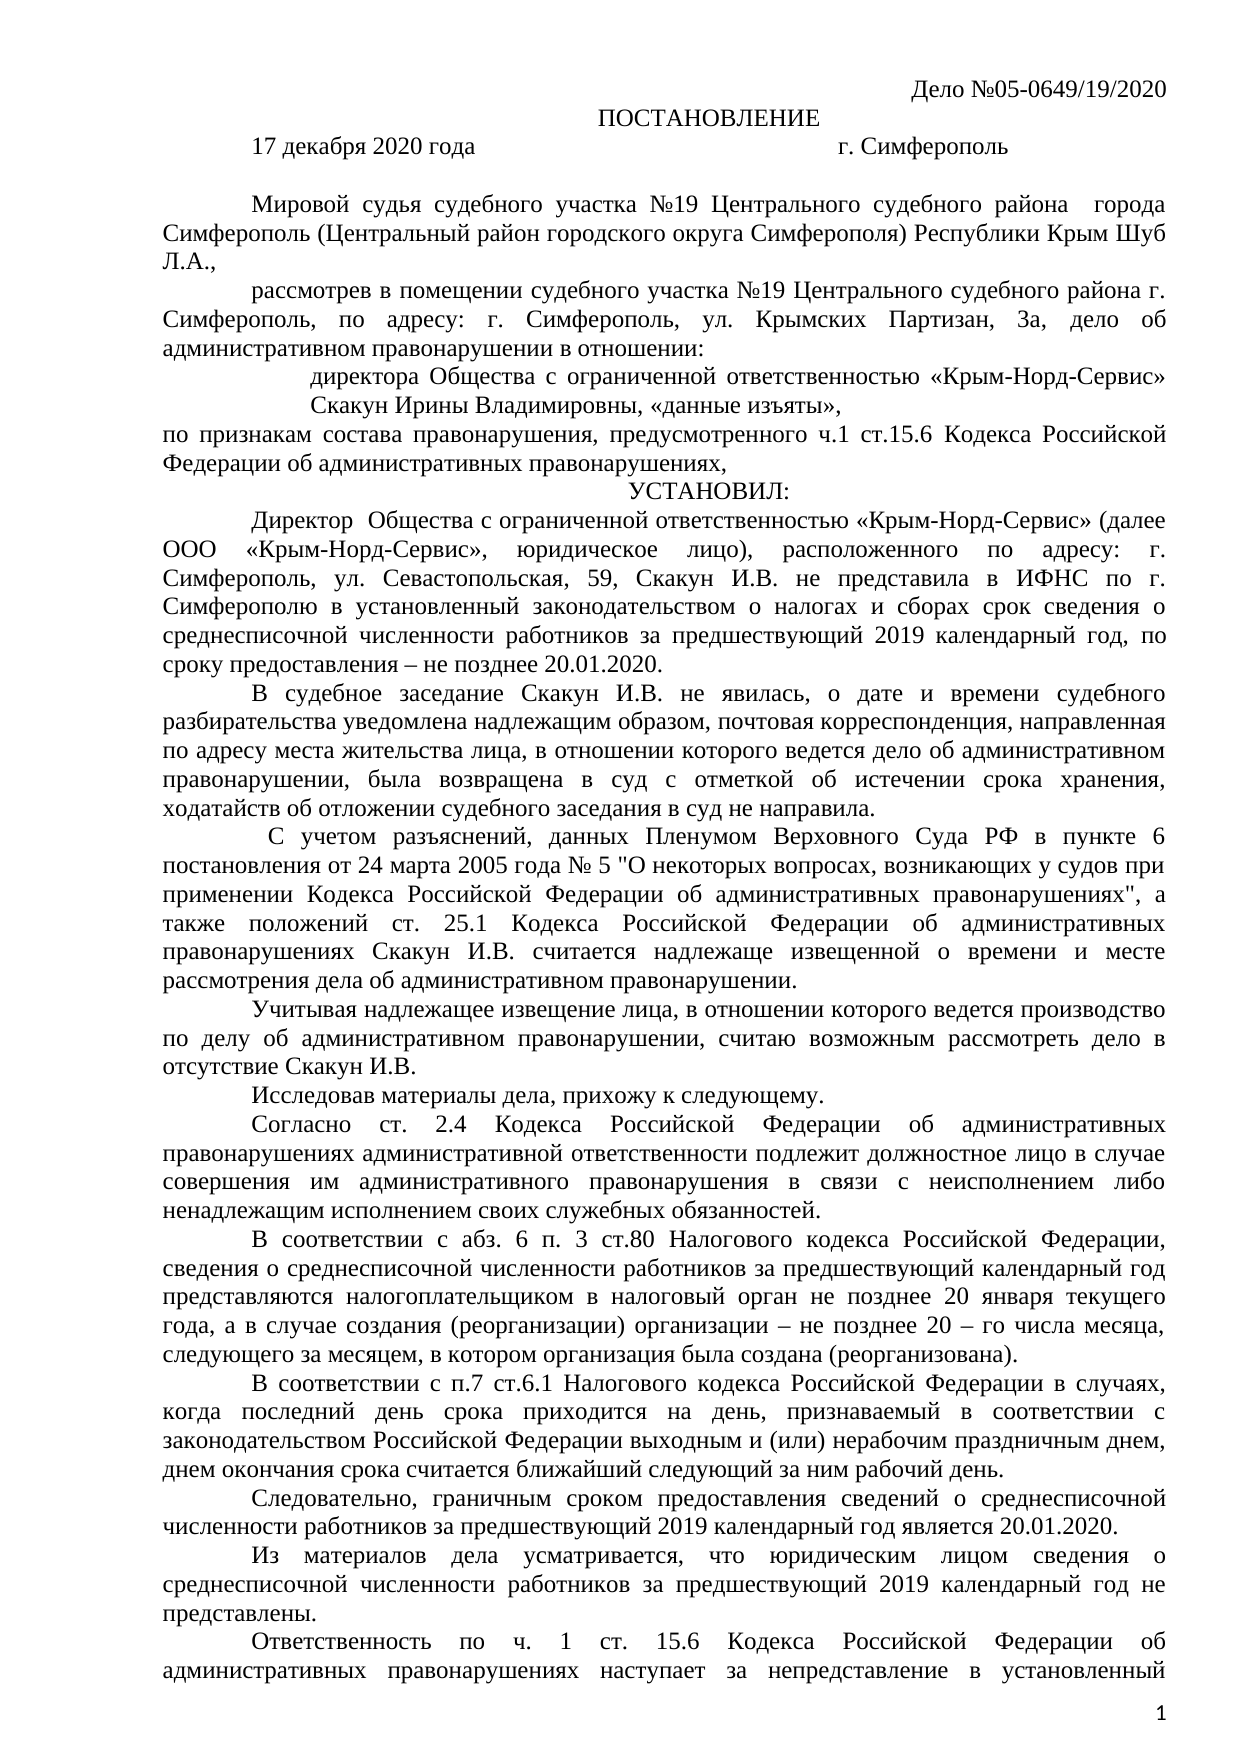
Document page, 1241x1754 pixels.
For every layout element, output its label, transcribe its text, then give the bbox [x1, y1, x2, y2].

text Мировой судья судебного участка №19 Центрального судебного района города Симферополь (Центральный район городского округа Симферополя) Республики Крым Шуб Л.А., [162, 189, 1167, 275]
text Из материалов дела усматривается, что юридическим лицом сведения о среднесписочной численности работников за предшествующий 2019 календарный год не представлены. [162, 1540, 1167, 1626]
text Исследовав материалы дела, прихожу к следующему. [162, 1080, 1167, 1109]
text УСТАНОВИЛ: [162, 476, 1167, 505]
text Согласно ст. 2.4 Кодекса Российской Федерации об административных правонарушениях административной ответственности подлежит должностное лицо в случае совершения им административного правонарушения в связи с неисполнением либо ненадлежащим исполнением своих служебных обязанностей. [162, 1109, 1167, 1224]
text ПОСТАНОВЛЕНИЕ [162, 103, 1167, 131]
text директора Общества с ограниченной ответственностью «Крым-Норд-Сервис» Скакун Ирины Владимировны, «данные изъяты», [310, 361, 1167, 419]
text рассмотрев в помещении судебного участка №19 Центрального судебного района г. Симферополь, по адресу: г. Симферополь, ул. Крымских Партизан, 3а, дело об административном правонарушении в отношении: [162, 275, 1167, 361]
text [162, 1626, 1167, 1684]
text В соответствии с абз. 6 п. 3 ст.80 Налогового кодекса Российской Федерации, сведения о среднесписочной численности работников за предшествующий календарный год представляются налогоплательщиком в налоговый орган не позднее 20 января текущего года, а в случае создания (реорганизации) организации – не позднее 20 – го числа месяца, следующего за месяцем, в котором организация была создана (реорганизована). [162, 1224, 1167, 1368]
text Следовательно, граничным сроком предоставления сведений о среднесписочной численности работников за предшествующий 2019 календарный год является 20.01.2020. [162, 1483, 1167, 1540]
text В судебное заседание Скакун И.В. не явилась, о дате и времени судебного разбирательства уведомлена надлежащим образом, почтовая корреспонденция, направленная по адресу места жительства лица, в отношении которого ведется дело об административном правонарушении, была возвращена в суд с отметкой об истечении срока хранения, ходатайств об отложении судебного заседания в суд не направила. [162, 678, 1167, 821]
text по признакам состава правонарушения, предусмотренного ч.1 ст.15.6 Кодекса Российской Федерации об административных правонарушениях, [162, 419, 1167, 476]
text С учетом разъяснений, данных Пленумом Верховного Суда РФ в пункте 6 постановления от 24 марта 2005 года № 5 "О некоторых вопросах, возникающих у судов при применении Кодекса Российской Федерации об административных правонарушениях", а также положений ст. 25.1 Кодекса Российской Федерации об административных правонарушениях Скакун И.В. считается надлежаще извещенной о времени и месте рассмотрения дела об административном правонарушении. [162, 821, 1167, 994]
text Учитывая надлежащее извещение лица, в отношении которого ведется производство по делу об административном правонарушении, считаю возможным рассмотреть дело в отсутствие Скакун И.В. [162, 994, 1167, 1080]
text Дело №05-0649/19/2020 [162, 74, 1167, 103]
text 17 декабря 2020 года г. Симферополь [162, 131, 1167, 160]
text Директор Общества с ограниченной ответственностью «Крым-Норд-Сервис» (далее ООО «Крым-Норд-Сервис», юридическое лицо), расположенного по адресу: г. Симферополь, ул. Севастопольская, 59, Скакун И.В. не представила в ИФНС по г. Симферополю в установленный законодательством о налогах и сборах срок сведения о среднесписочной численности работников за предшествующий 2019 календарный год, по сроку предоставления – не позднее 20.01.2020. [162, 505, 1167, 678]
text В соответствии с п.7 ст.6.1 Налогового кодекса Российской Федерации в случаях, когда последний день срока приходится на день, признаваемый в соответствии с законодательством Российской Федерации выходным и (или) нерабочим праздничным днем, днем окончания срока считается ближайший следующий за ним рабочий день. [162, 1368, 1167, 1483]
